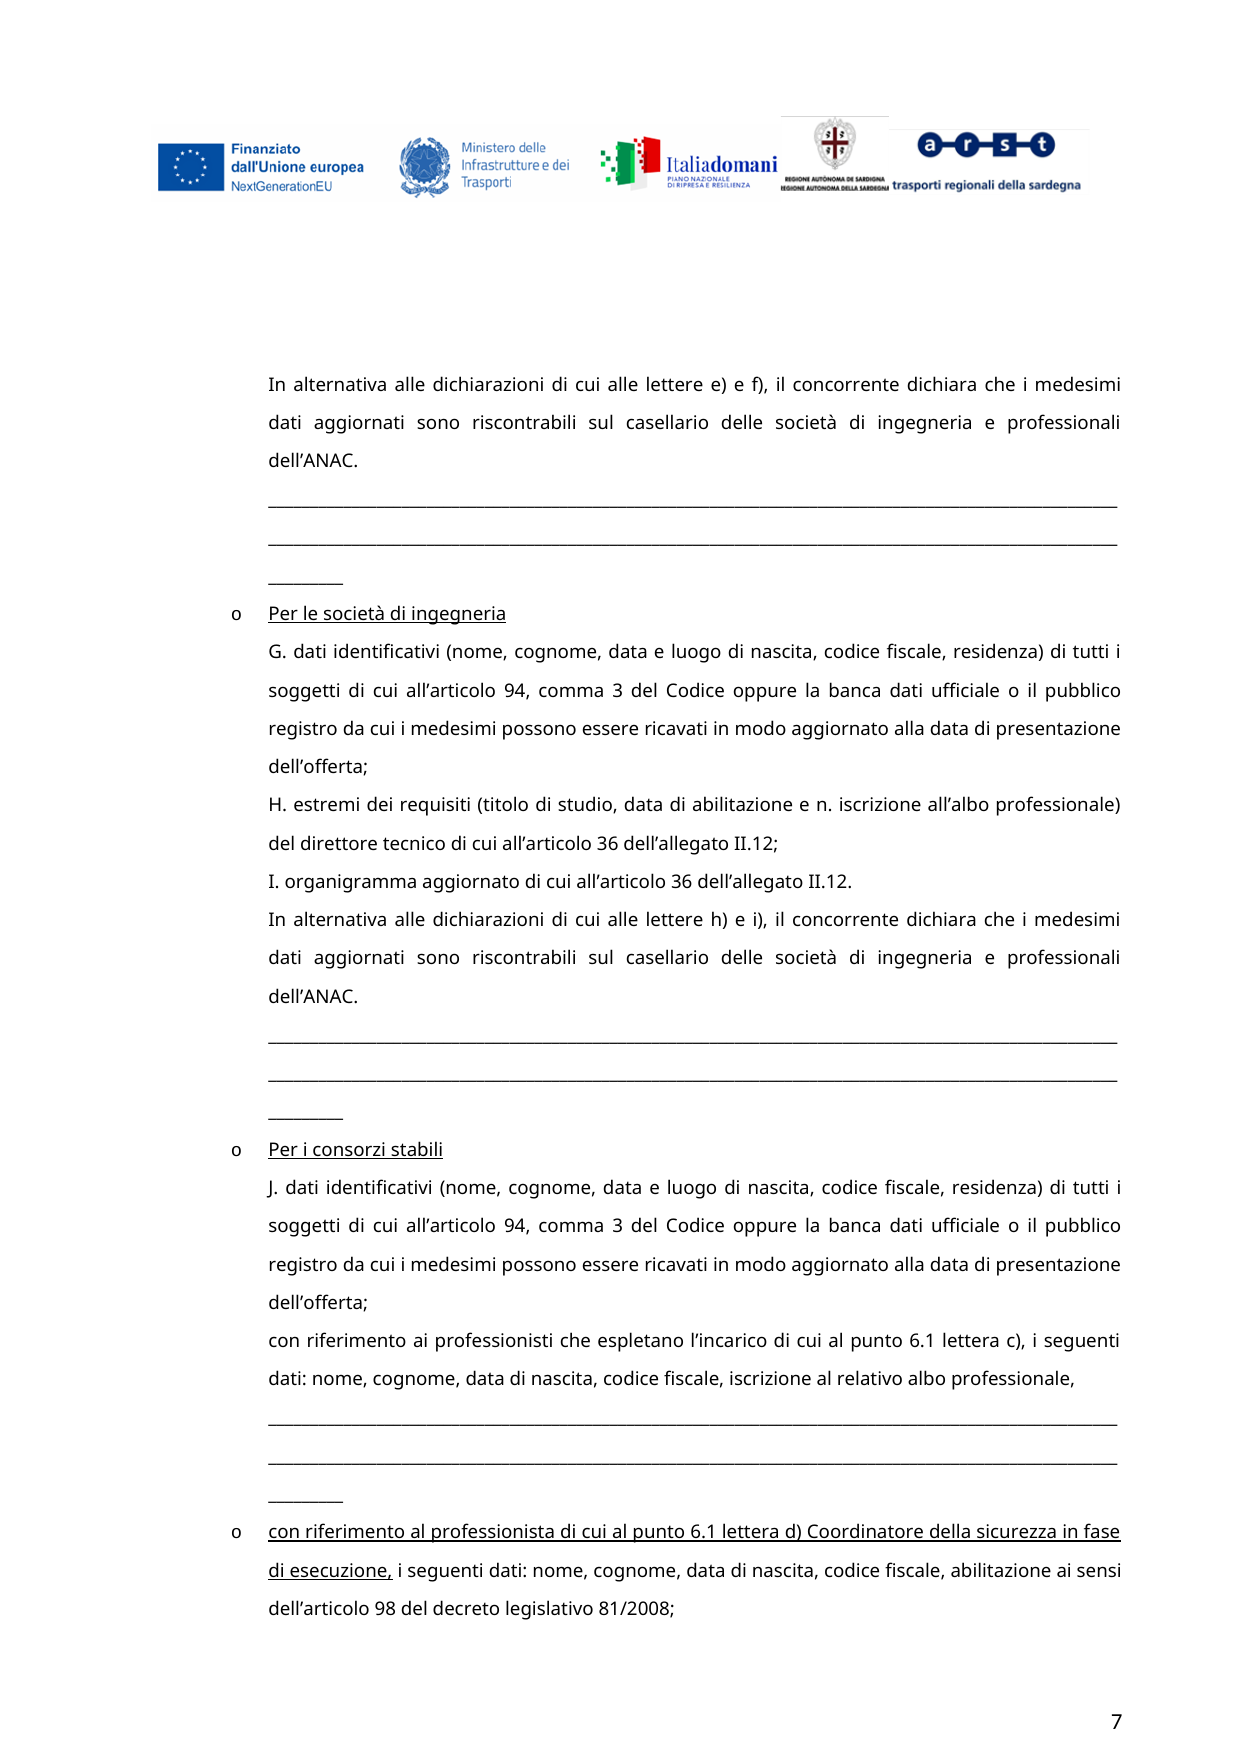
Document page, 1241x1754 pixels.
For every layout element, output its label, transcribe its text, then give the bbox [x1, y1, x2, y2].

text In alternativa alle dichiarazioni di cui alle lettere e) e f), il concorrente dichiara che i medesimi dati aggiornati sono riscontrabili sul casellario delle società di ingegneria e professionali dell’ANAC. [268, 371, 1122, 473]
text In alternativa alle dichiarazioni di cui alle lettere h) e i), il concorrente dichiara che i medesimi dati aggiornati sono riscontrabili sul casellario delle società di ingegneria e professionali dell’ANAC. [268, 906, 1122, 1008]
text I. organigramma aggiornato di cui all’articolo 36 dell’allegato II.12. [193, 868, 1122, 894]
text con riferimento ai professionisti che espletano l’incarico di cui al punto 6.1 lettera c), i seguenti dati: nome, cognome, data di nascita, codice fiscale, iscrizione al relativo albo professionale, [268, 1327, 1122, 1391]
list con riferimento al professionista di cui al punto 6.1 lettera d) Coordinatore della sicurezza in fase di esecuzione, i seguenti dati: nome, cognome, data di nascita, codice fiscale, abilitazione ai sensi dell’articolo 98 del decreto legislativo 81/2008; [231, 1518, 1122, 1621]
list Per le società di ingegneria [231, 600, 1122, 626]
text G. dati identificativi (nome, cognome, data e luogo di nascita, codice fiscale, residenza) di tutti i soggetti di cui all’articolo 94, comma 3 del Codice oppure la banca dati ufficiale o il pubblico registro da cui i medesimi possono essere ricavati in modo aggiornato alla data di presentazione dell’offerta; [268, 639, 1122, 779]
list Per i consorzi stabili [231, 1136, 1122, 1162]
picture [150, 102, 1090, 202]
text H. estremi dei requisiti (titolo di studio, data di abilitazione e n. iscrizione all’albo professionale) del direttore tecnico di cui all’articolo 36 dell’allegato II.12; [268, 792, 1122, 856]
text J. dati identificativi (nome, cognome, data e luogo di nascita, codice fiscale, residenza) di tutti i soggetti di cui all’articolo 94, comma 3 del Codice oppure la banca dati ufficiale o il pubblico registro da cui i medesimi possono essere ricavati in modo aggiornato alla data di presentazione dell’offerta; [268, 1174, 1122, 1314]
